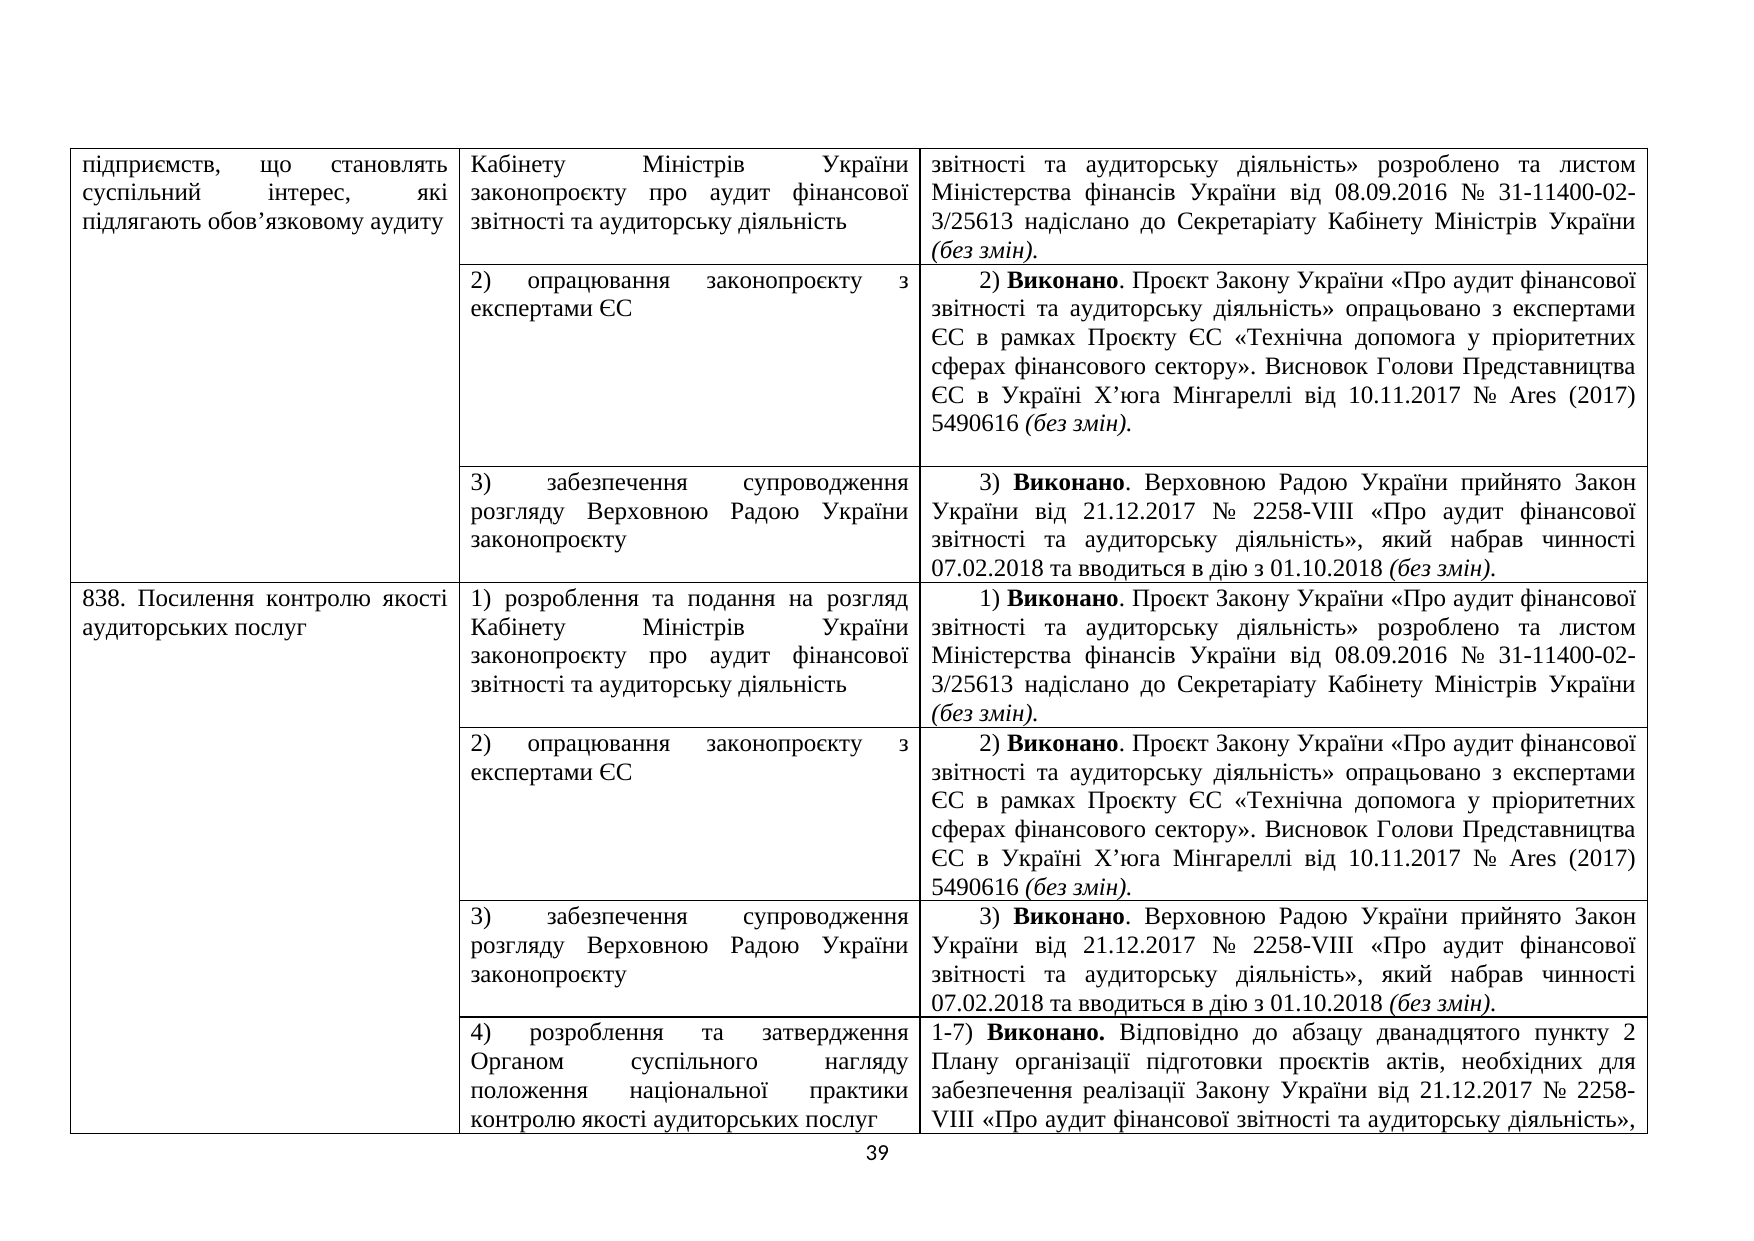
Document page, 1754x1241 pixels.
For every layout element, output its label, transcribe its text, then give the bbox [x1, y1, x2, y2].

table_cell 3) забезпечення супроводження розгляду Верховною Радою України законопроєкту [460, 467, 919, 582]
table_cell 1) розроблення та подання на розгляд Кабінету Міністрів України законопроєкту про аудит фінансової звітності та аудиторську діяльність [460, 583, 919, 727]
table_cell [460, 149, 919, 264]
table_cell 4) розроблення та затвердження Органом суспільного нагляду положення національної практики контролю якості аудиторських послуг [460, 1018, 919, 1132]
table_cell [921, 1018, 1647, 1132]
table_cell 2) Виконано. Проєкт Закону України «Про аудит фінансової звітності та аудиторську діяльність» опрацьовано з експертами ЄС в рамках Проєкту ЄС «Технічна допомога у пріоритетних сферах фінансового сектору». Висновок Голови Представництва ЄС в Україні Х’юга Мінгареллі від 10.11.2017 № Ares (2017) 5490616 (без змін). [921, 728, 1647, 900]
table_cell 838. Посилення контролю якості аудиторських послуг [71, 583, 459, 1132]
table_cell 3) Виконано. Верховною Радою України прийнято Закон України від 21.12.2017 № 2258-VIII «Про аудит фінансової звітності та аудиторську діяльність», який набрав чинності 07.02.2018 та вводиться в дію з 01.10.2018 (без змін). [921, 467, 1647, 582]
table_cell 3) Виконано. Верховною Радою України прийнято Закон України від 21.12.2017 № 2258-VIII «Про аудит фінансової звітності та аудиторську діяльність», який набрав чинності 07.02.2018 та вводиться в дію з 01.10.2018 (без змін). [921, 901, 1647, 1016]
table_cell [921, 149, 1647, 264]
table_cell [71, 149, 459, 582]
table_cell 2) опрацювання законопроєкту з експертами ЄС [460, 728, 919, 900]
table_cell 2) опрацювання законопроєкту з експертами ЄС [460, 265, 919, 466]
table_cell 3) забезпечення супроводження розгляду Верховною Радою України законопроєкту [460, 901, 919, 1016]
table_cell 2) Виконано. Проєкт Закону України «Про аудит фінансової звітності та аудиторську діяльність» опрацьовано з експертами ЄС в рамках Проєкту ЄС «Технічна допомога у пріоритетних сферах фінансового сектору». Висновок Голови Представництва ЄС в Україні Х’юга Мінгареллі від 10.11.2017 № Ares (2017) 5490616 (без змін). [921, 265, 1647, 466]
